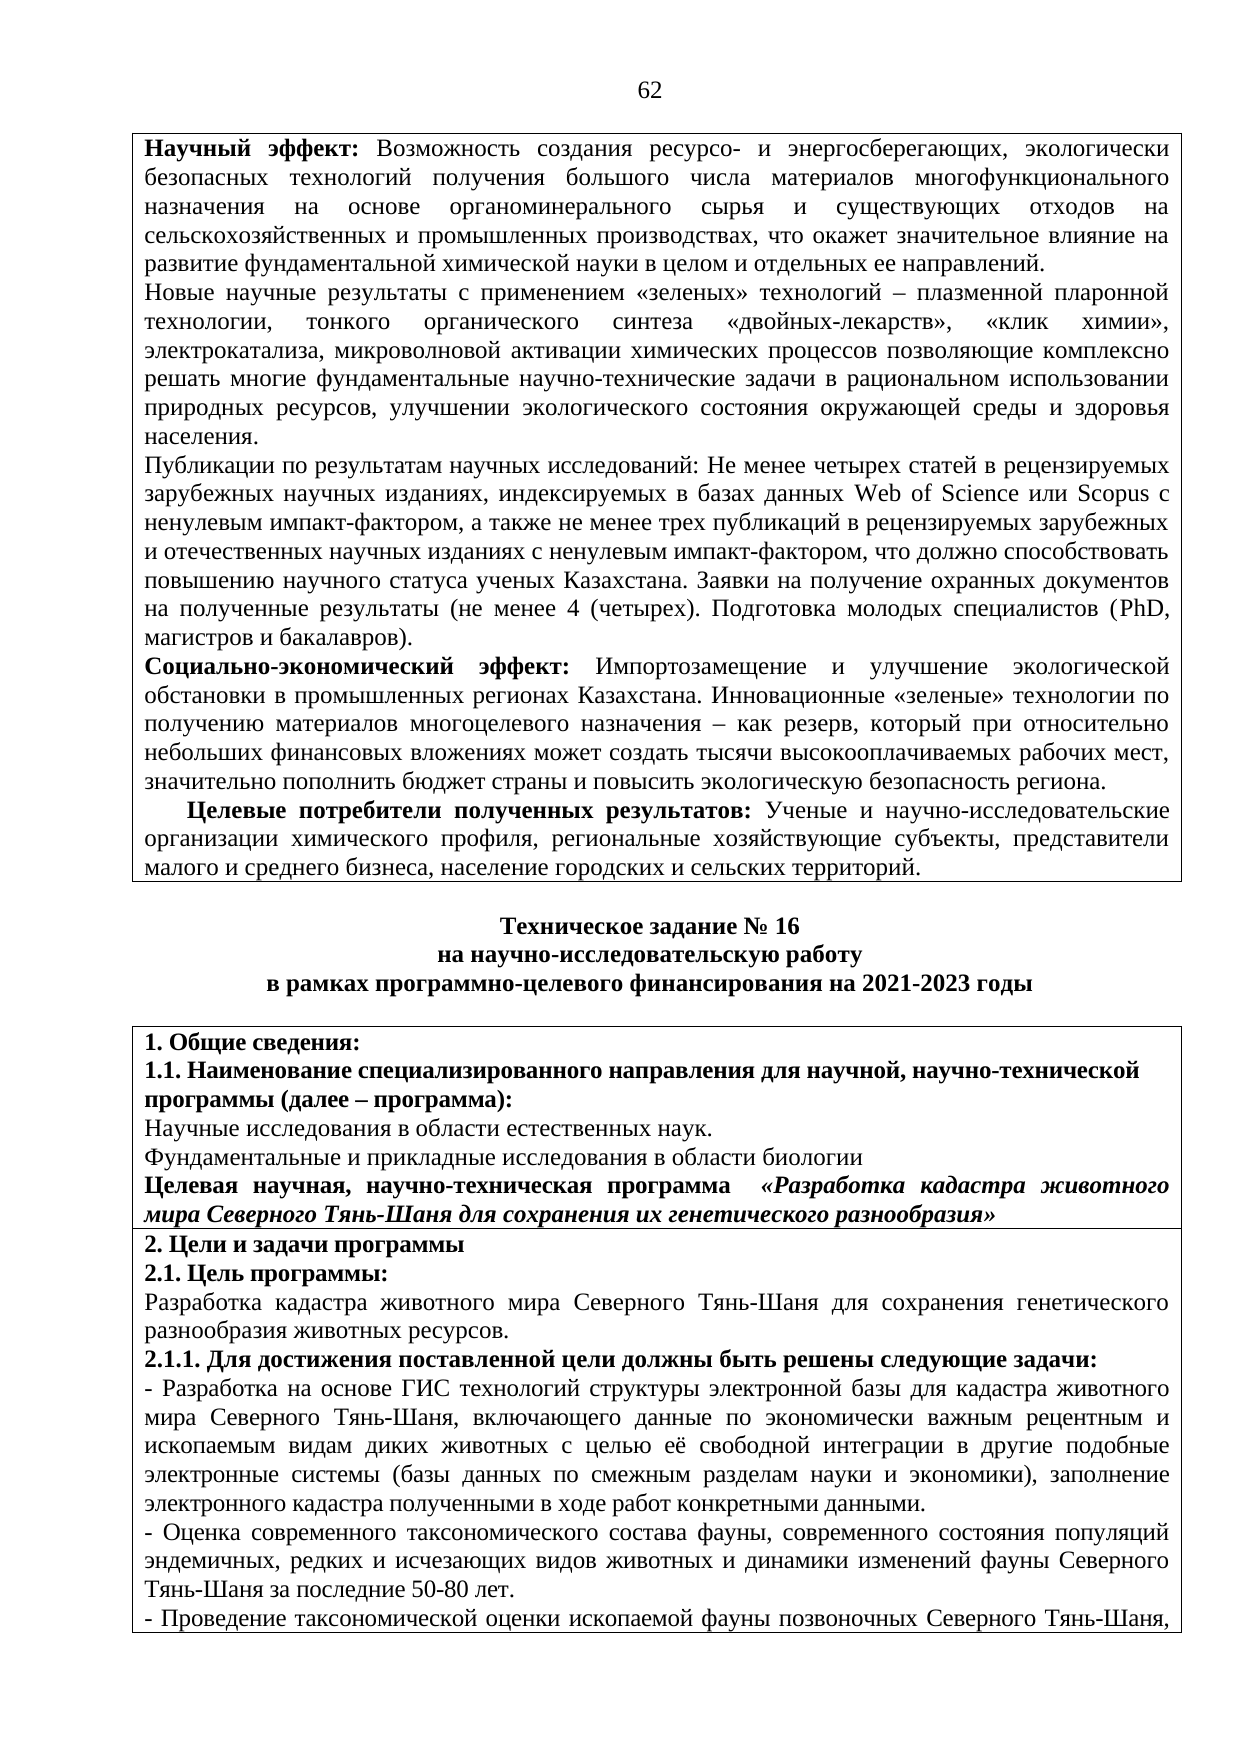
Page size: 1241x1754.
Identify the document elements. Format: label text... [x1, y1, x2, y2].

table_header 1. Общие сведения: 1.1. Наименование специализированного направления для научной, научно-технической программы (далее – программа): Научные исследования в области естественных наук. Фундаментальные и прикладные исследования в области биологии Целевая научная, научно-техническая программа «Разработка кадастра животного мира Северного Тянь-Шаня для сохранения их генетического разнообразия» [133, 1027, 1181, 1228]
subtitle на научно-исследовательскую работу [118, 939, 1181, 968]
subtitle Техническое задание № 16 [118, 911, 1181, 939]
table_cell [133, 134, 1181, 881]
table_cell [133, 1229, 1181, 1632]
subtitle в рамках программно-целевого финансирования на 2021-2023 годы [118, 968, 1181, 997]
